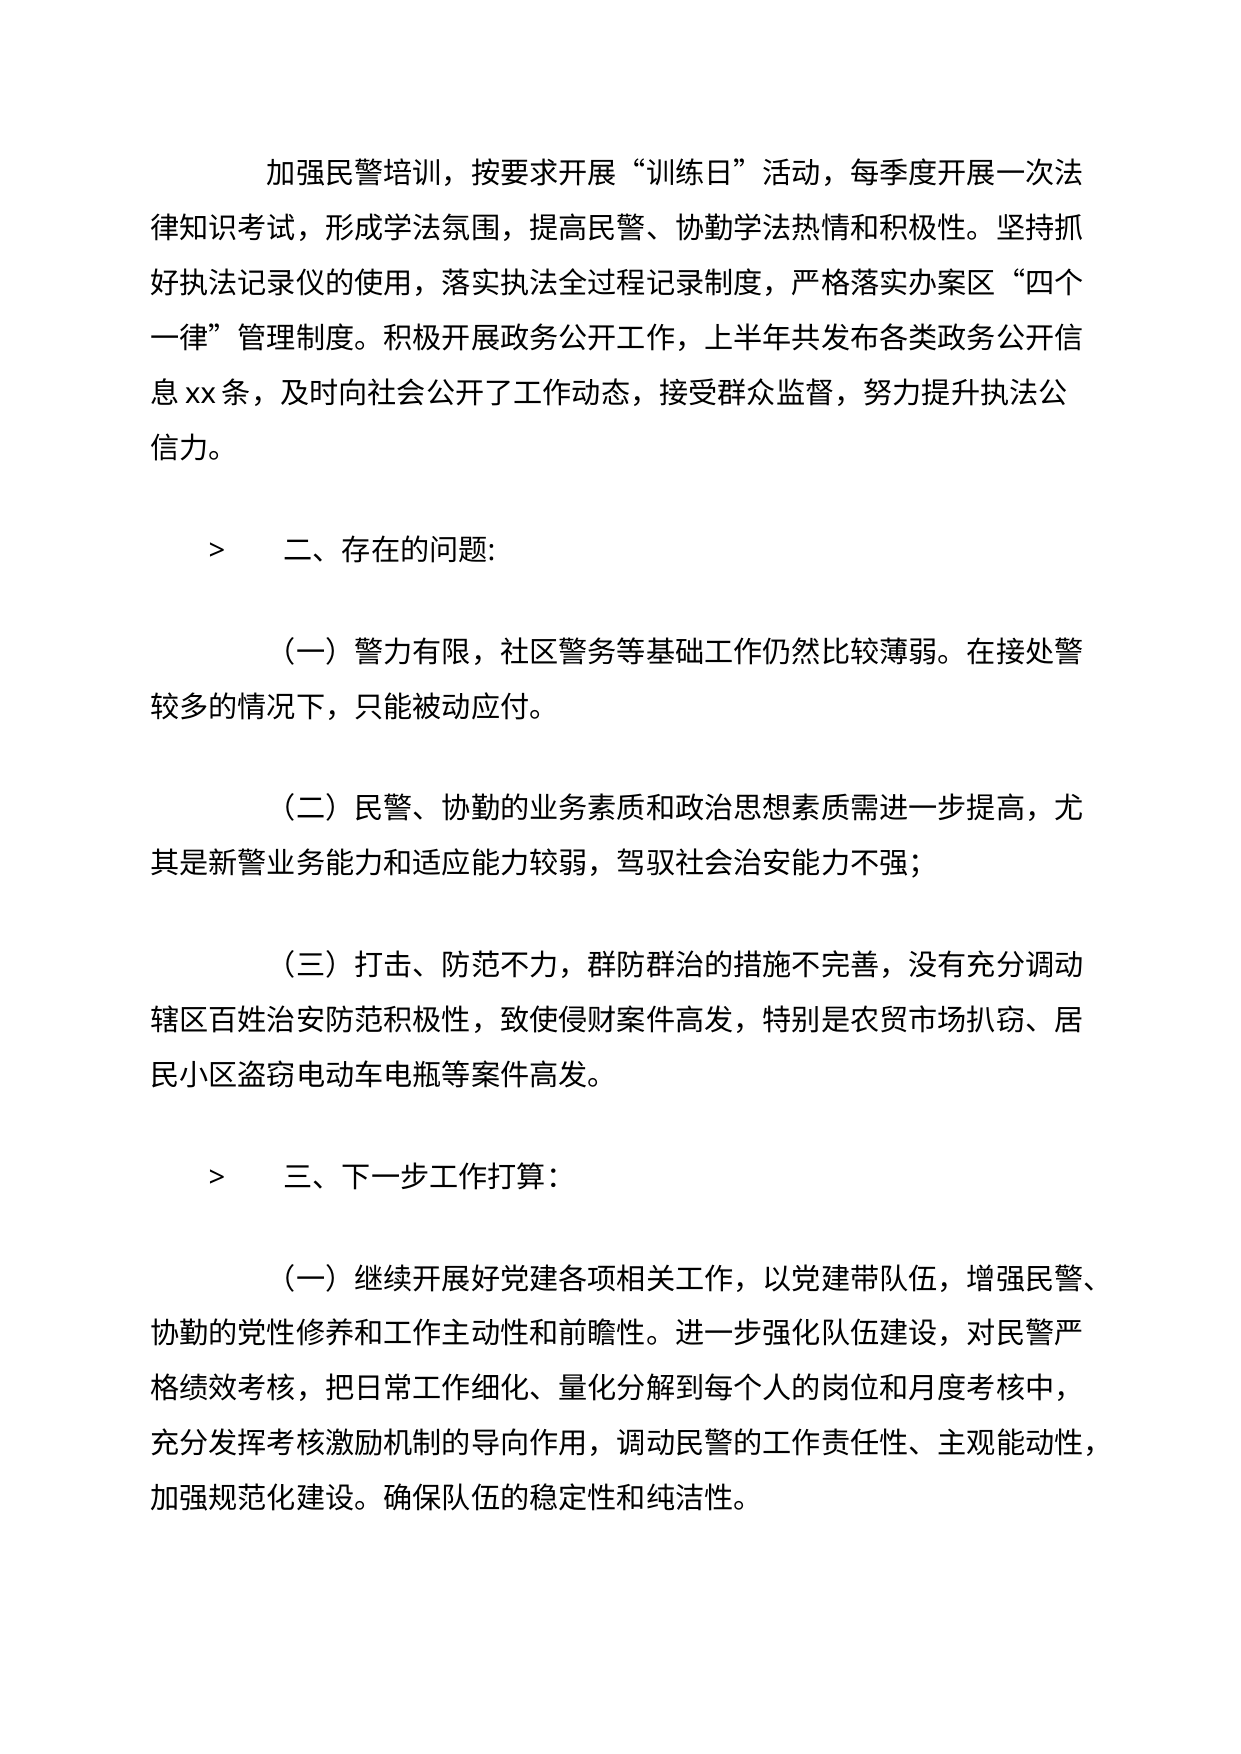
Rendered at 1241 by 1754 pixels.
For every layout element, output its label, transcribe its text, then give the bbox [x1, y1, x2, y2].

text （二）民警、协勤的业务素质和政治思想素质需进一步提高，尤其是新警业务能力和适应能力较弱，驾驭社会治安能力不强； [150, 785, 1090, 882]
text > 二、存在的问题: [150, 526, 1090, 569]
text 加强民警培训，按要求开展“训练日”活动，每季度开展一次法律知识考试，形成学法氛围，提高民警、协勤学法热情和积极性。坚持抓好执法记录仪的使用，落实执法全过程记录制度，严格落实办案区“四个一律”管理制度。积极开展政务公开工作，上半年共发布各类政务公开信息xx条，及时向社会公开了工作动态，接受群众监督，努力提升执法公信力。 [150, 150, 1090, 467]
text > 三、下一步工作打算： [150, 1153, 1090, 1196]
text （一）继续开展好党建各项相关工作，以党建带队伍，增强民警、协勤的党性修养和工作主动性和前瞻性。进一步强化队伍建设，对民警严格绩效考核，把日常工作细化、量化分解到每个人的岗位和月度考核中，充分发挥考核激励机制的导向作用，调动民警的工作责任性、主观能动性，加强规范化建设。确保队伍的稳定性和纯洁性。 [150, 1255, 1090, 1517]
text （一）警力有限，社区警务等基础工作仍然比较薄弱。在接处警较多的情况下，只能被动应付。 [150, 628, 1090, 726]
text （三）打击、防范不力，群防群治的措施不完善，没有充分调动辖区百姓治安防范积极性，致使侵财案件高发，特别是农贸市场扒窃、居民小区盗窃电动车电瓶等案件高发。 [150, 942, 1090, 1094]
